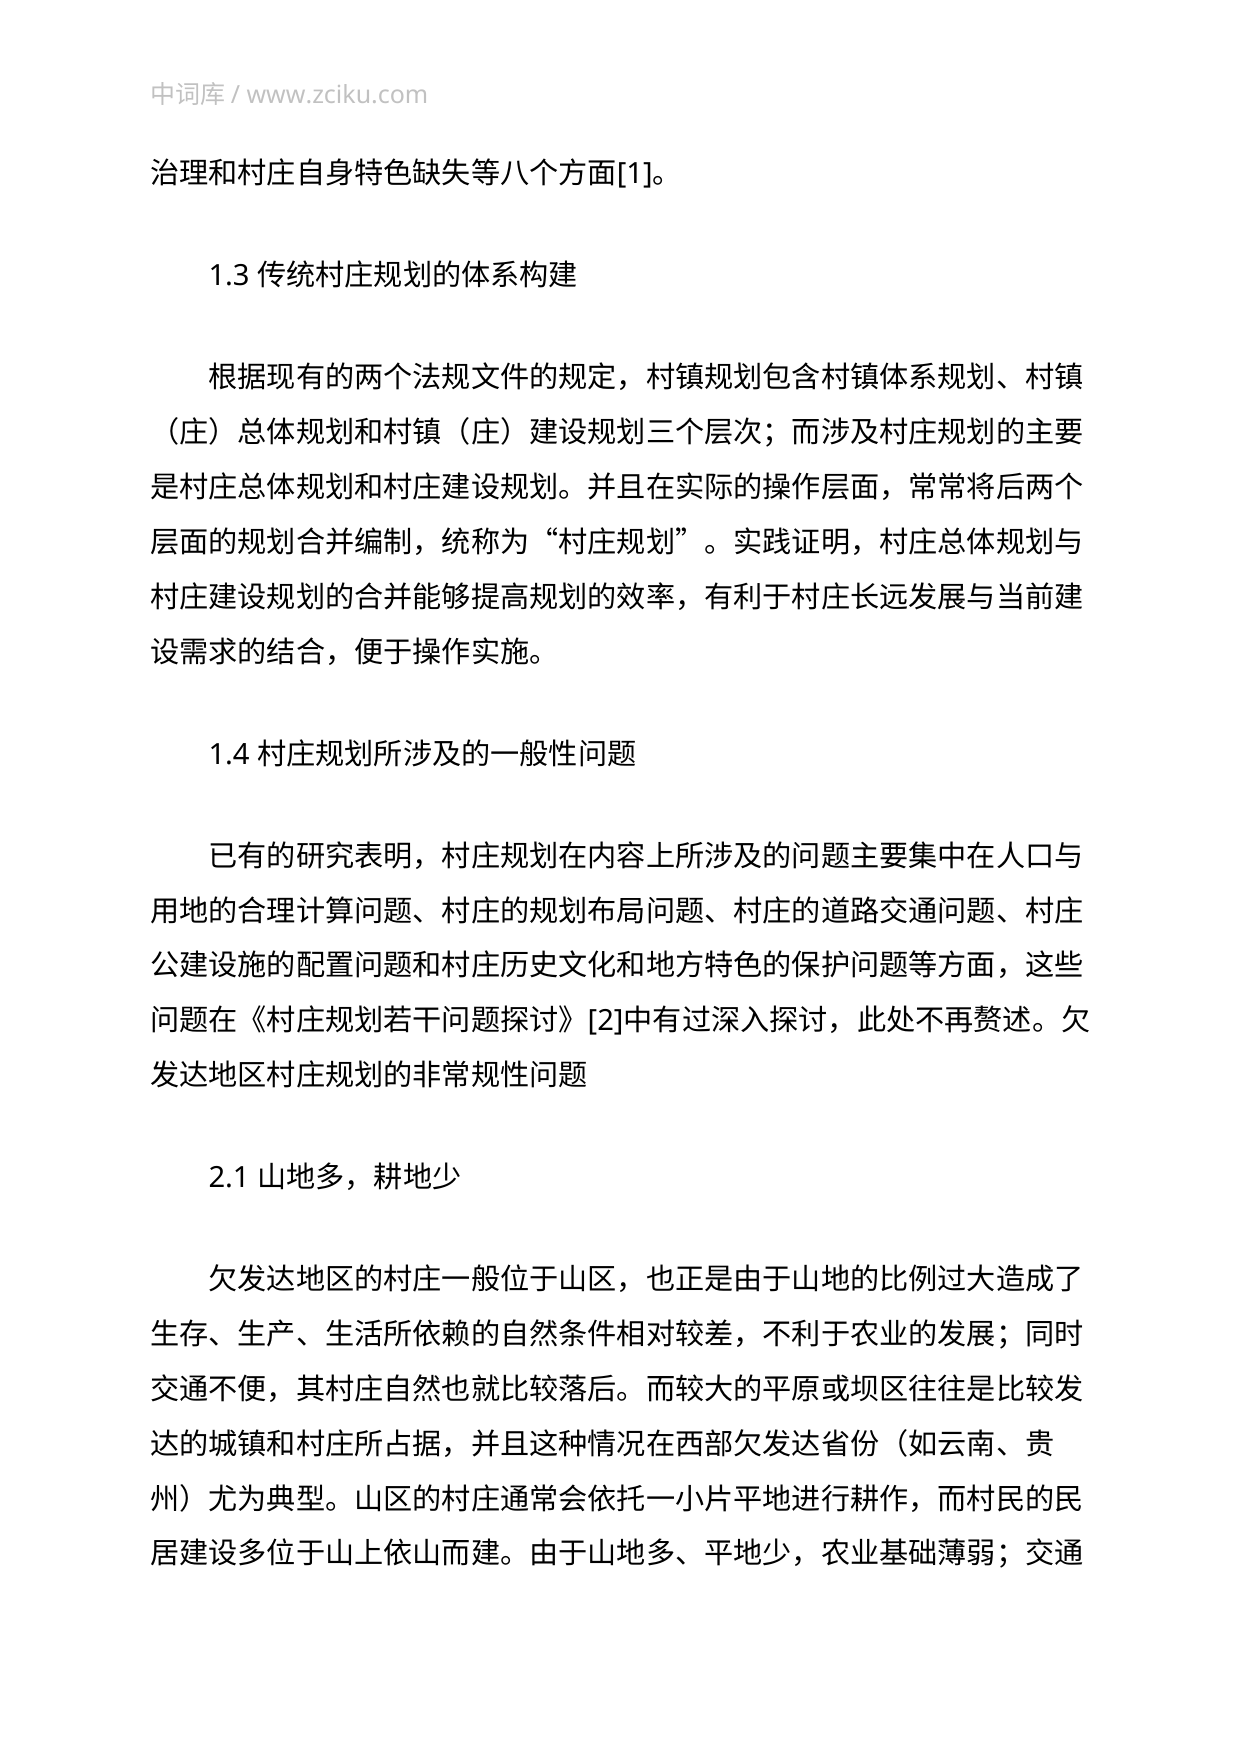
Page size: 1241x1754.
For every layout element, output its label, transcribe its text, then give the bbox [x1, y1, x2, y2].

text 1.4 村庄规划所涉及的一般性问题 [150, 730, 1090, 773]
text 根据现有的两个法规文件的规定，村镇规划包含村镇体系规划、村镇（庄）总体规划和村镇（庄）建设规划三个层次；而涉及村庄规划的主要是村庄总体规划和村庄建设规划。并且在实际的操作层面，常常将后两个层面的规划合并编制，统称为“村庄规划”。实践证明，村庄总体规划与村庄建设规划的合并能够提高规划的效率，有利于村庄长远发展与当前建设需求的结合，便于操作实施。 [150, 354, 1090, 671]
text 2.1 山地多，耕地少 [150, 1154, 1090, 1196]
text 已有的研究表明，村庄规划在内容上所涉及的问题主要集中在人口与用地的合理计算问题、村庄的规划布局问题、村庄的道路交通问题、村庄公建设施的配置问题和村庄历史文化和地方特色的保护问题等方面，这些问题在《村庄规划若干问题探讨》[2]中有过深入探讨，此处不再赘述。欠发达地区村庄规划的非常规性问题 [150, 832, 1090, 1094]
text 1.3 传统村庄规划的体系构建 [150, 252, 1090, 294]
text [150, 1256, 1090, 1572]
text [150, 150, 1090, 192]
